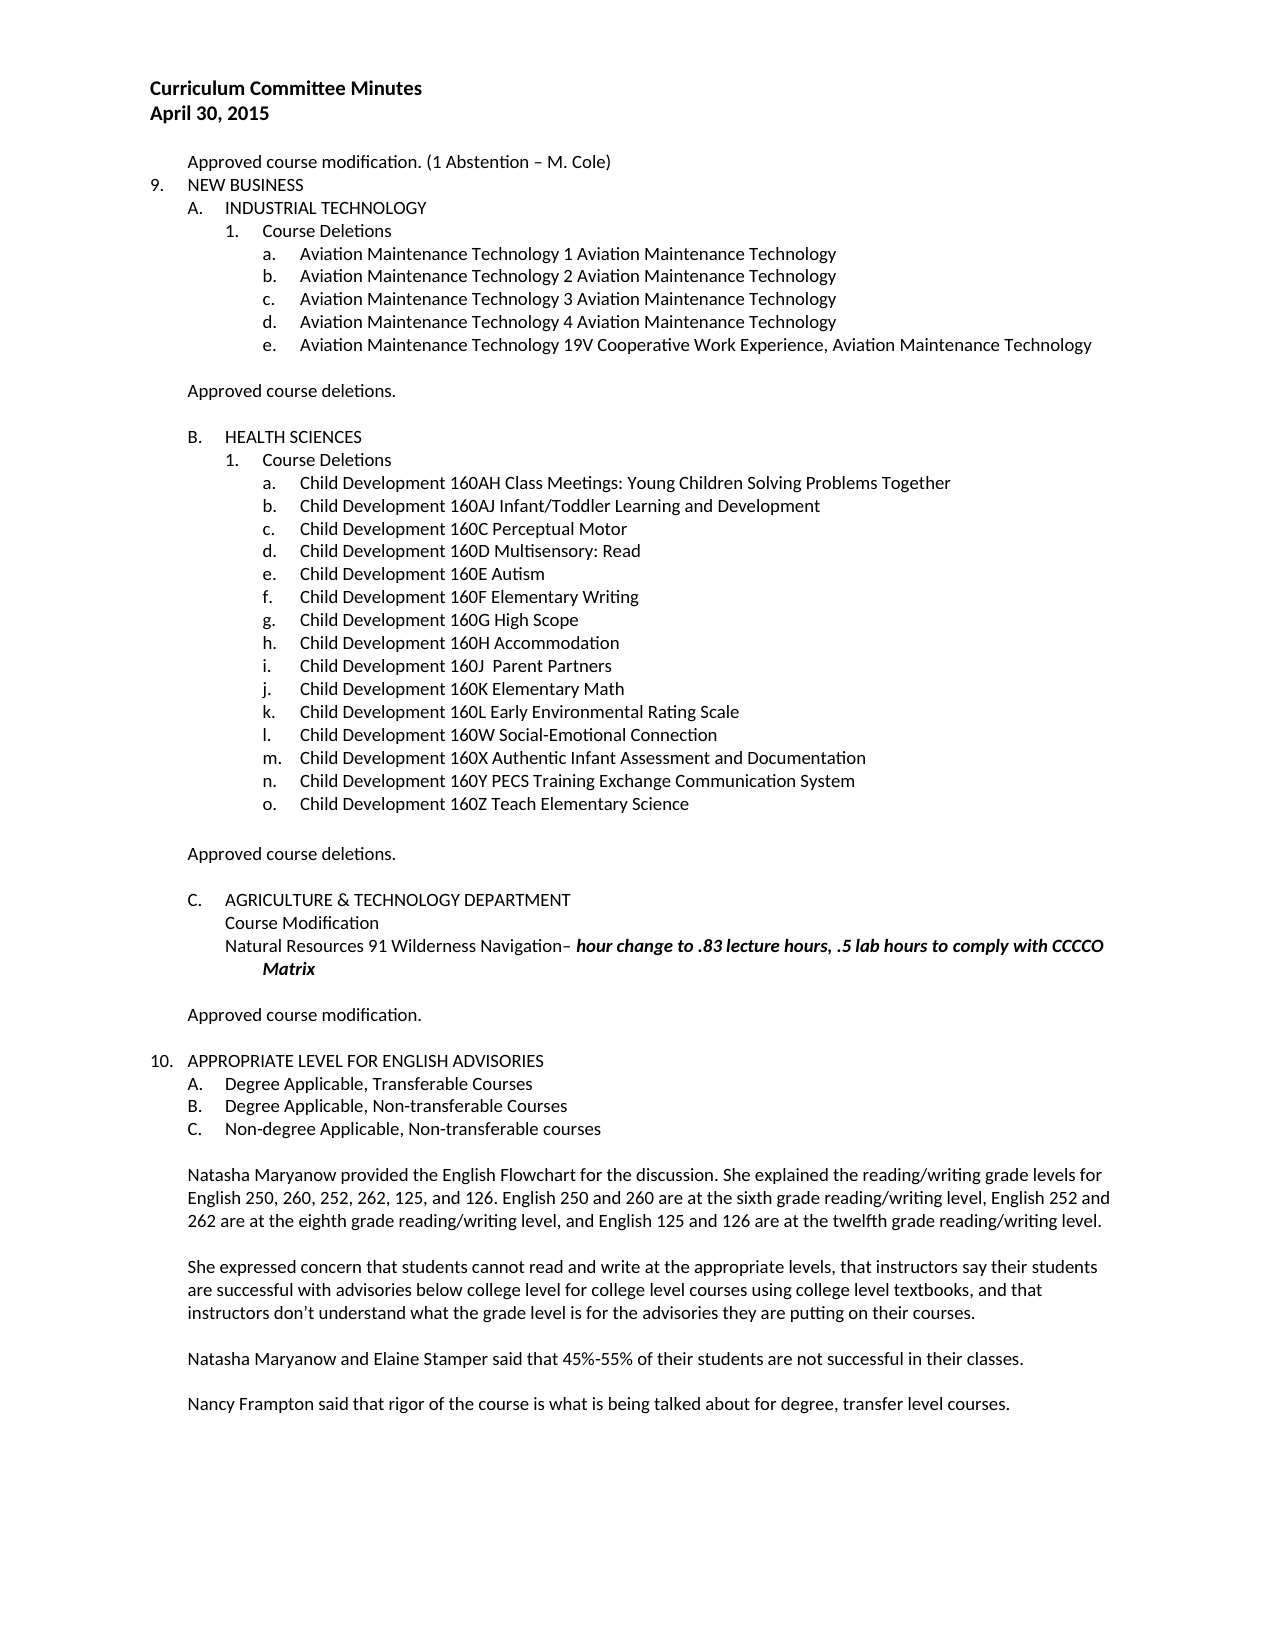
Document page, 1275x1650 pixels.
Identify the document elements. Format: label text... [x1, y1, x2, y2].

list Child Development 160H Accommodation [262, 631, 1125, 654]
text A. INDUSTRIAL TECHNOLOGY [150, 196, 1125, 219]
text 1. Course Deletions [150, 448, 1125, 471]
text She expressed concern that students cannot read and write at the appropriate levels, that instructors say their students are successful with advisories below college level for college level courses using college level textbooks, and that instructors don’t understand what the grade level is for the advisories they are putting on their courses. [187, 1255, 1125, 1324]
list Child Development 160L Early Environmental Rating Scale [262, 700, 1125, 723]
text Approved course modification. [150, 1003, 1125, 1026]
text A. Degree Applicable, Transferable Courses [150, 1072, 1125, 1095]
list Child Development 160X Authentic Infant Assessment and Documentation [262, 746, 1125, 769]
text Natasha Maryanow provided the English Flowchart for the discussion. She explained the reading/writing grade levels for English 250, 260, 252, 262, 125, and 126. English 250 and 260 are at the sixth grade reading/writing level, English 252 and 262 are at the eighth grade reading/writing level, and English 125 and 126 are at the twelfth grade reading/writing level. [187, 1163, 1125, 1232]
text B. HEALTH SCIENCES [150, 425, 1125, 448]
text Course Modification [150, 911, 1125, 934]
text Approved course modification. (1 Abstention – M. Cole) [150, 150, 1125, 173]
text Approved course deletions. [0, 843, 1125, 866]
text Natasha Maryanow and Elaine Stamper said that 45%-55% of their students are not successful in their classes. [187, 1347, 1125, 1370]
text Approved course deletions. [150, 379, 1125, 402]
list Child Development 160AJ Infant/Toddler Learning and Development [262, 494, 1125, 517]
text 10. APPROPRIATE LEVEL FOR ENGLISH ADVISORIES [150, 1049, 1125, 1072]
text C. AGRICULTURE & TECHNOLOGY DEPARTMENT [150, 888, 1125, 911]
list Child Development 160F Elementary Writing [262, 585, 1125, 608]
text 1. Course Deletions [150, 219, 1125, 242]
list Child Development 160AH Class Meetings: Young Children Solving Problems Together [262, 471, 1125, 494]
list Child Development 160C Perceptual Motor [262, 517, 1125, 539]
text c. Aviation Maintenance Technology 3 Aviation Maintenance Technology d. Aviation Maintenance Technology 4 Aviation Maintenance Technology e. Aviation Maintenance Technology 19V Cooperative Work Experience, Aviation Maintenance Technology [150, 287, 1125, 356]
text B. Degree Applicable, Non-transferable Courses [150, 1095, 1125, 1118]
list Child Development 160K Elementary Math [262, 677, 1125, 700]
text b. Aviation Maintenance Technology 2 Aviation Maintenance Technology [150, 264, 1125, 287]
list Child Development 160W Social-Emotional Connection [262, 723, 1125, 746]
text C. Non-degree Applicable, Non-transferable courses [150, 1118, 1125, 1141]
list Child Development 160G High Scope [262, 608, 1125, 631]
list Child Development 160D Multisensory: Read [262, 539, 1125, 562]
list Child Development 160E Autism [262, 562, 1125, 585]
list Child Development 160Z Teach Elementary Science [262, 792, 1125, 814]
text 9. NEW BUSINESS [150, 173, 1125, 196]
text Natural Resources 91 Wilderness Navigation– hour change to .83 lecture hours, .5 lab hours to comply with CCCCO Matrix [150, 934, 1125, 980]
text Nancy Frampton said that rigor of the course is what is being talked about for degree, transfer level courses. [187, 1393, 1125, 1416]
list Child Development 160Y PECS Training Exchange Communication System [262, 769, 1125, 792]
text a. Aviation Maintenance Technology 1 Aviation Maintenance Technology [150, 242, 1125, 264]
list Child Development 160J Parent Partners [262, 654, 1125, 677]
